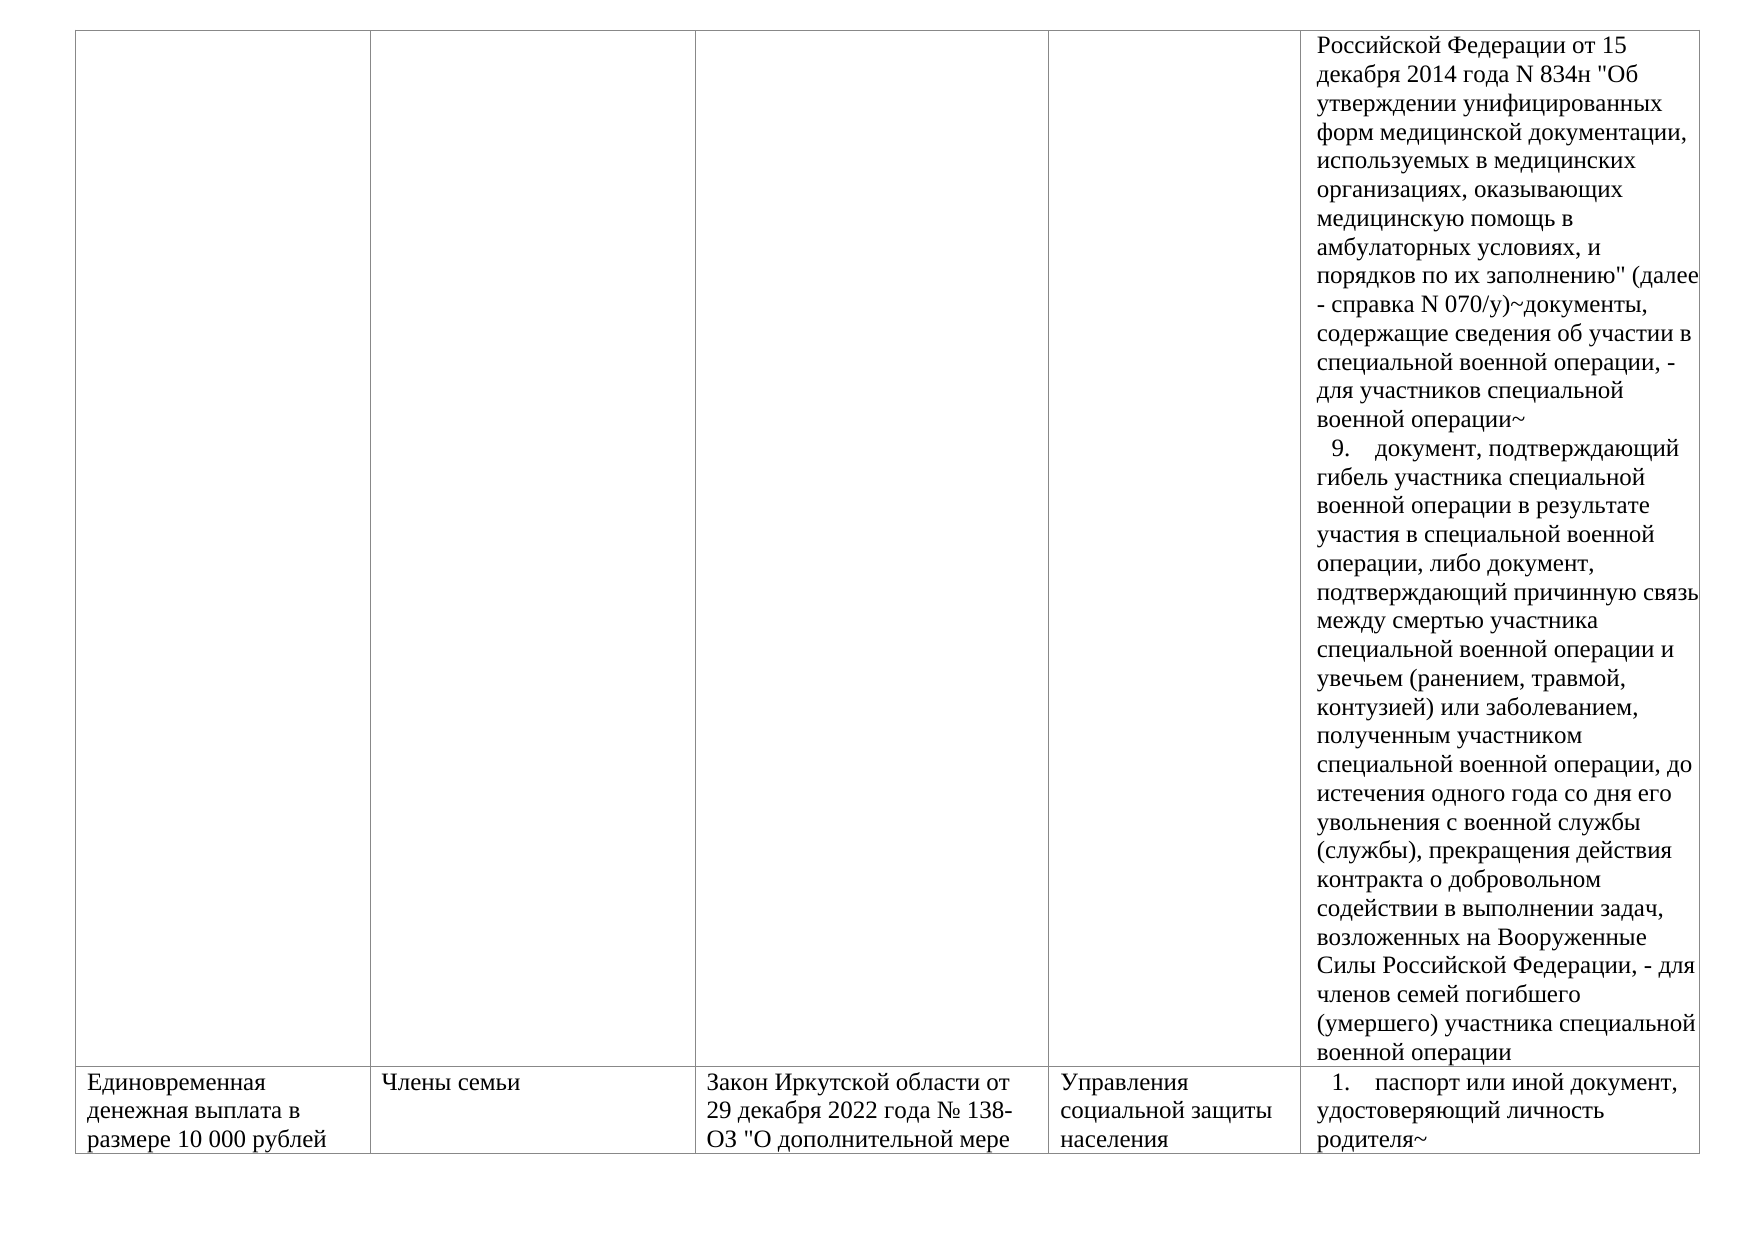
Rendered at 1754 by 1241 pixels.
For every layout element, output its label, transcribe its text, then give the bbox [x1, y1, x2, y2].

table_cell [1049, 1067, 1300, 1153]
table_cell Члены семьи [371, 1067, 695, 1153]
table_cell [696, 1067, 1048, 1153]
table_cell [696, 31, 1048, 1066]
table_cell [76, 1067, 370, 1153]
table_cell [76, 31, 370, 1066]
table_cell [371, 31, 695, 1066]
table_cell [1049, 31, 1300, 1066]
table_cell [1301, 1067, 1699, 1153]
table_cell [1301, 31, 1699, 1066]
